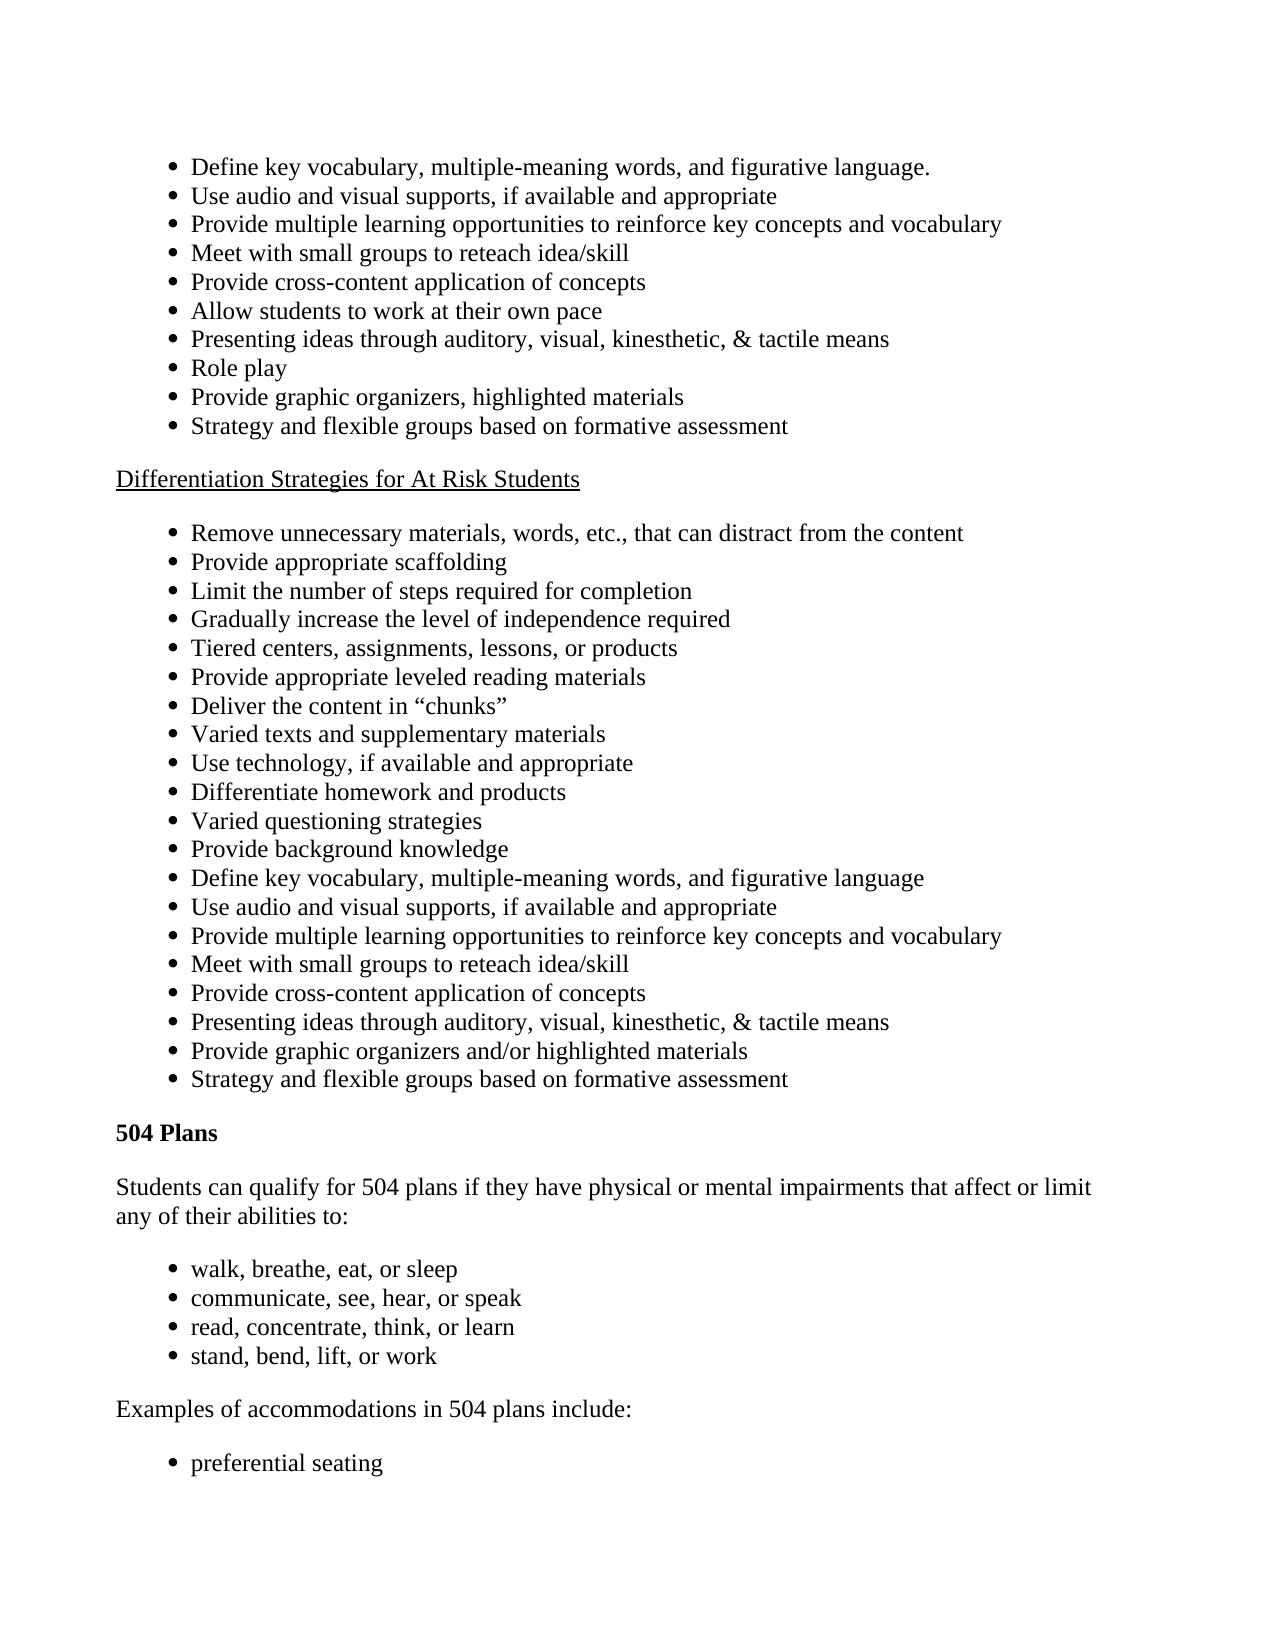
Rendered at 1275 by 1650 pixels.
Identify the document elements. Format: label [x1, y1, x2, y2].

table_cell [104, 150, 1125, 1477]
